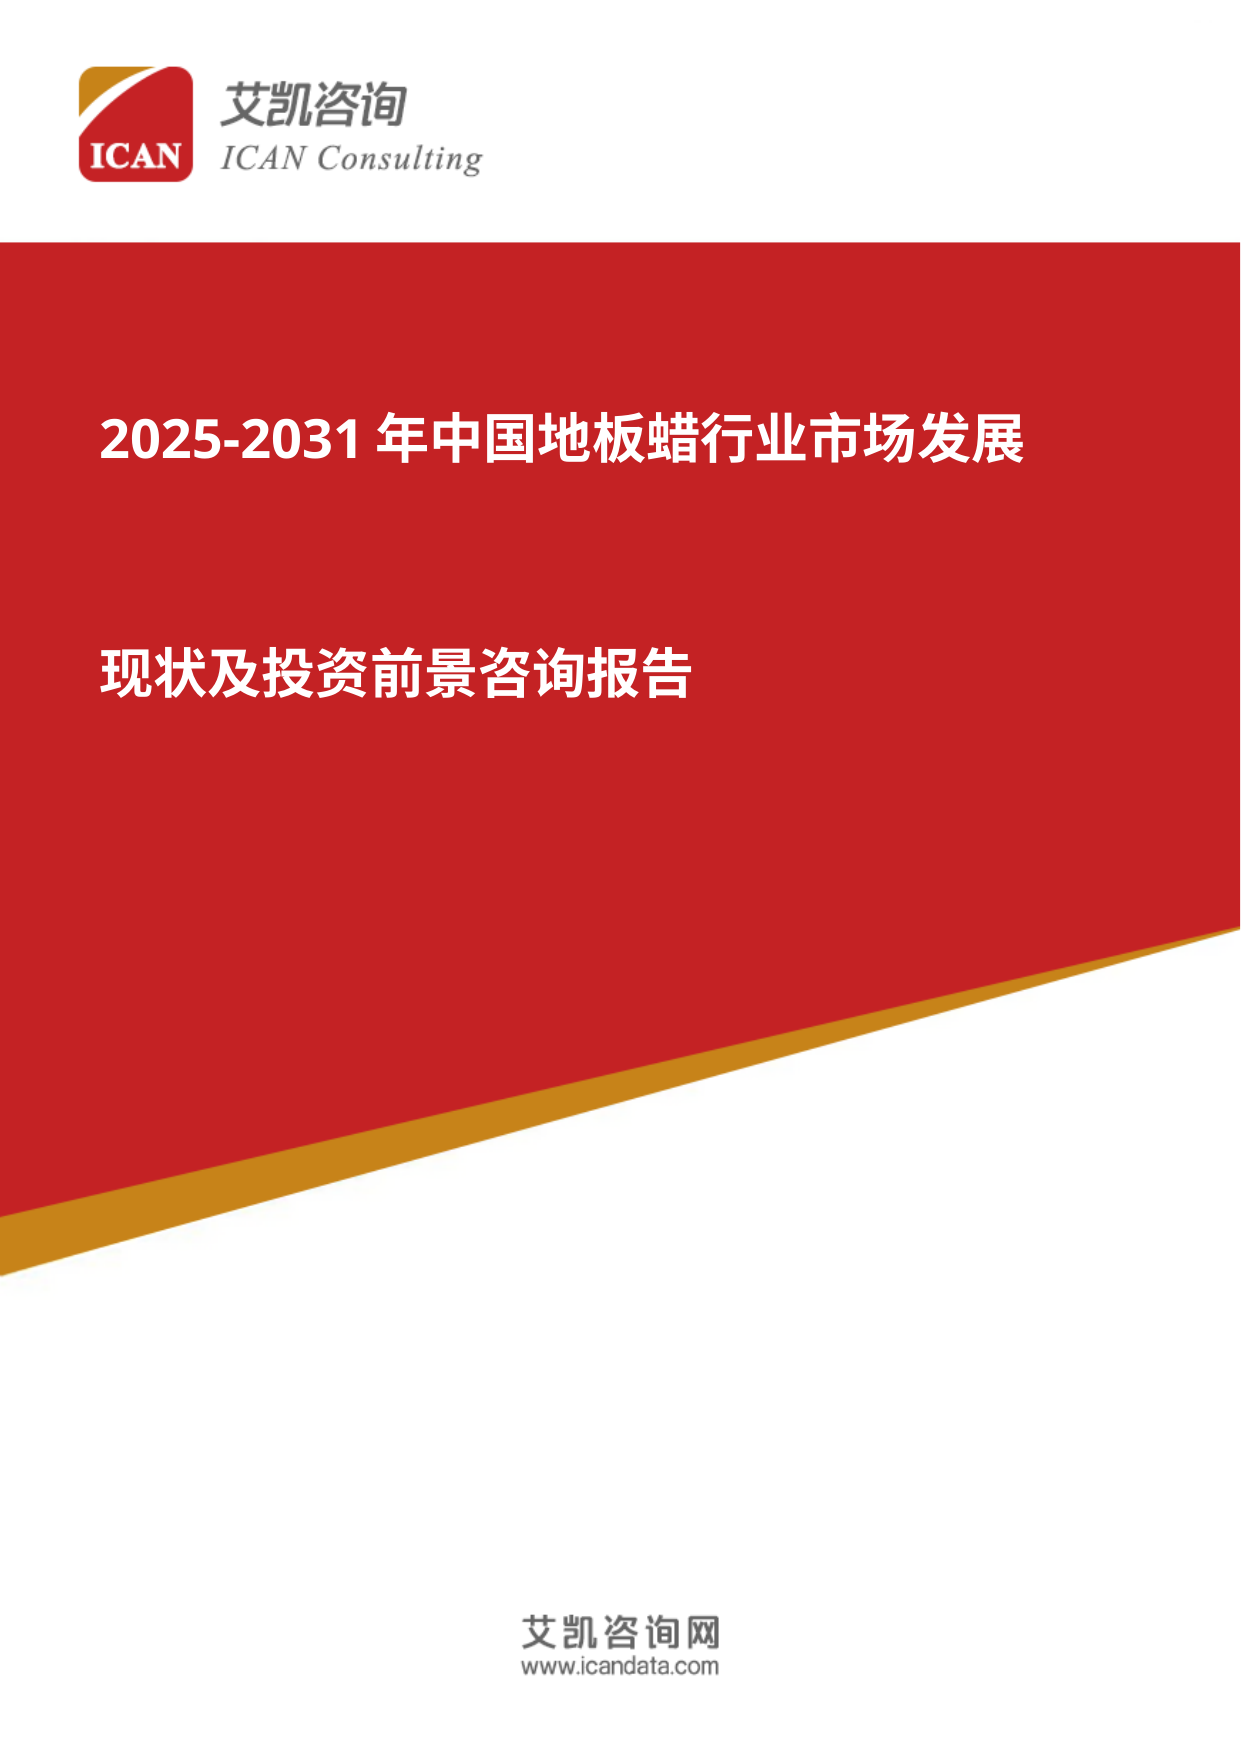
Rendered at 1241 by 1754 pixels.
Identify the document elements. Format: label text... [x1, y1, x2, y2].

subtitle 2025-2031年中国地板蜡行业市场发展现状及投资前景咨询报告 [99, 386, 1053, 718]
picture [0, 5, 1241, 1754]
